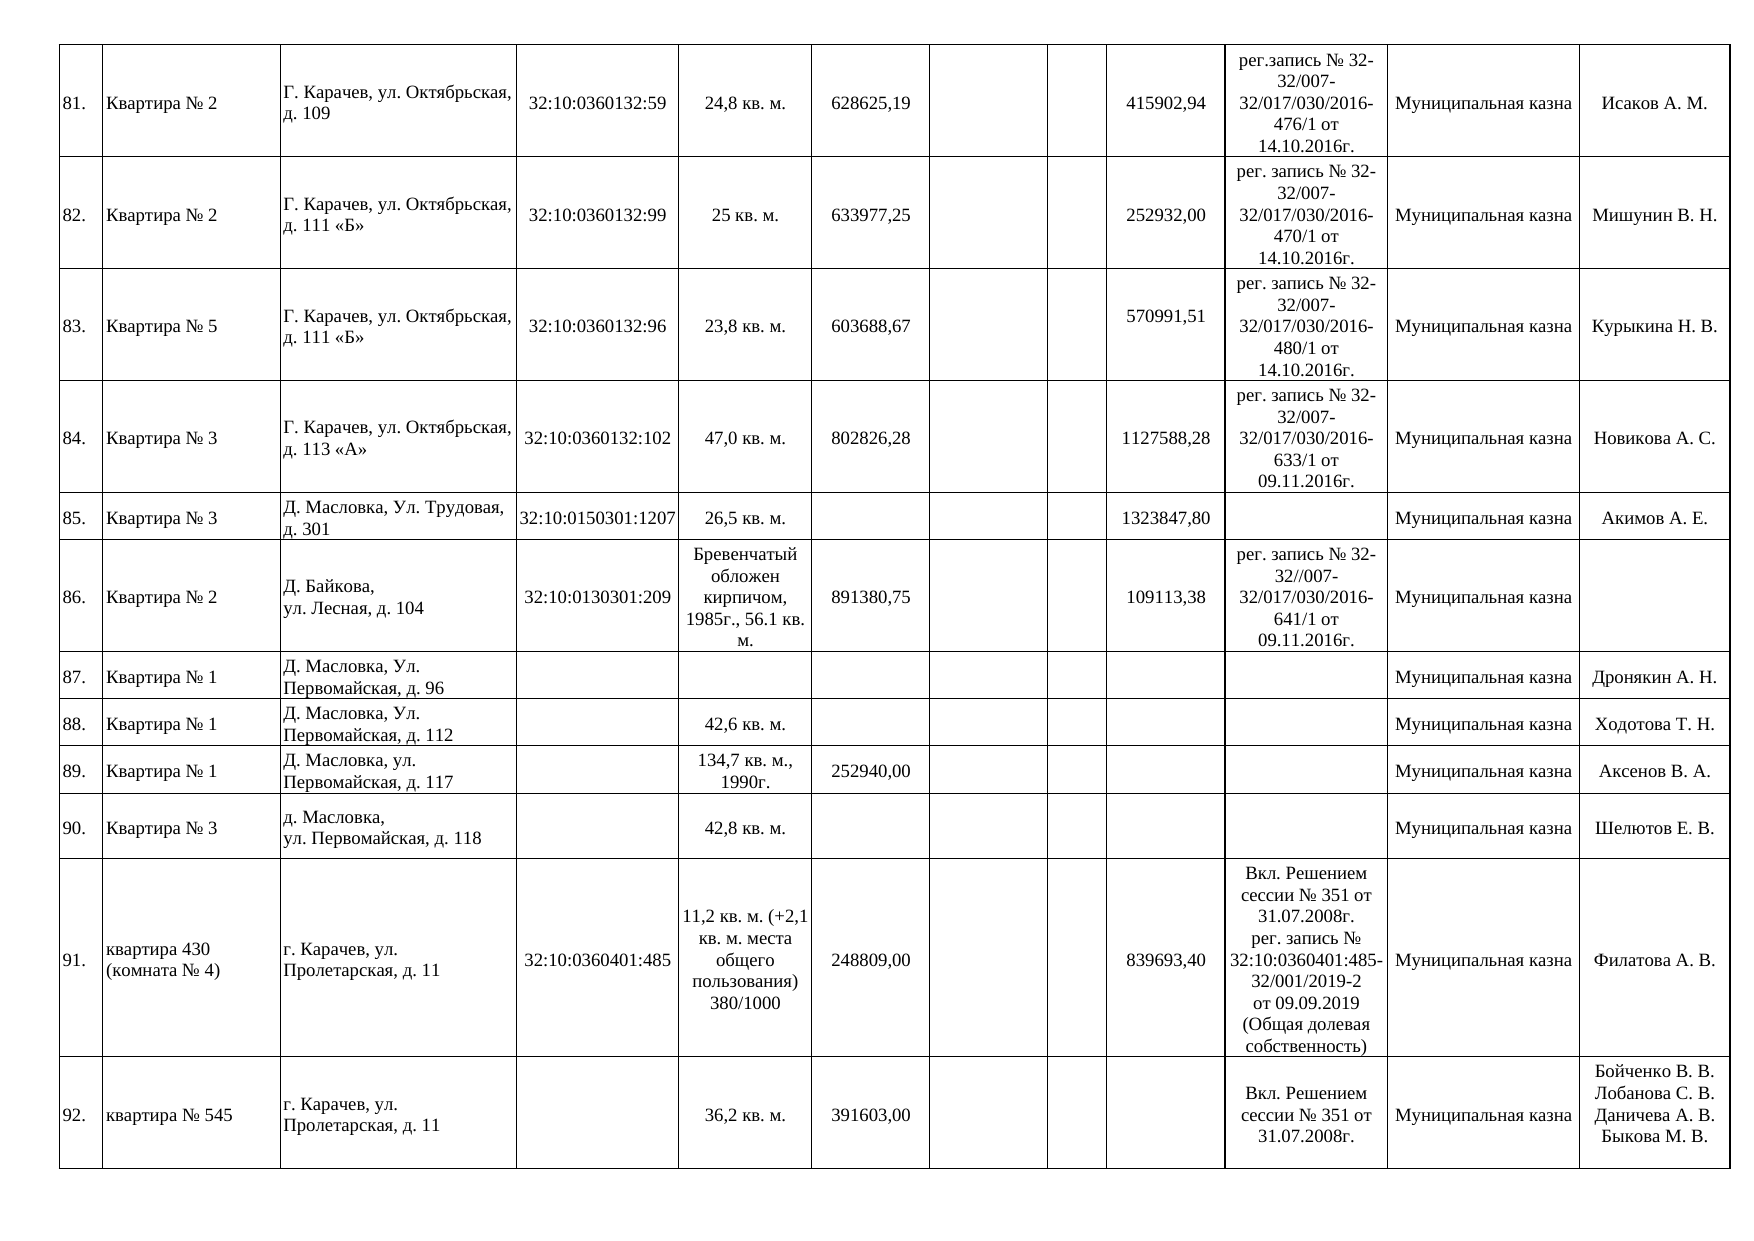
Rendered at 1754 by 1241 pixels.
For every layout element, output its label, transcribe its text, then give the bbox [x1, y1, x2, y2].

table_cell 252940,00 [812, 746, 929, 792]
table_cell Шелютов Е. В. [1580, 794, 1729, 858]
table_cell Муниципальная казна [1388, 699, 1579, 745]
table_cell 32:10:0360132:96 [517, 269, 678, 380]
table_cell [1048, 157, 1106, 268]
table_cell Д. Байкова, ул. Лесная, д. 104 [281, 540, 516, 651]
table_cell Д. Масловка, Ул. Первомайская, д. 96 [281, 652, 516, 698]
table_cell 42,6 кв. м. [679, 699, 811, 745]
table_cell [930, 493, 1047, 539]
table_cell [930, 540, 1047, 651]
table_cell [930, 269, 1047, 380]
table_cell рег. запись № 32-32/007-32/017/030/2016-470/1 от 14.10.2016г. [1226, 157, 1387, 268]
table_cell [517, 1057, 678, 1168]
table_cell [930, 157, 1047, 268]
table_cell [60, 493, 102, 539]
table_cell Муниципальная казна [1388, 794, 1579, 858]
table_cell 42,8 кв. м. [679, 794, 811, 858]
table_cell Муниципальная казна [1388, 157, 1579, 268]
table_cell [1048, 794, 1106, 858]
table_cell [930, 746, 1047, 792]
table_cell Муниципальная казна [1388, 652, 1579, 698]
table_cell [517, 699, 678, 745]
table_cell . [679, 1057, 811, 1168]
table_cell Квартира № 2 [103, 540, 280, 651]
table_cell Д. Масловка, Ул. Первомайская, д. 112 [281, 699, 516, 745]
table_cell [812, 493, 929, 539]
table_cell . [679, 45, 811, 156]
table_cell [1226, 699, 1387, 745]
table_cell [1580, 540, 1729, 651]
table_cell 891380,75 [812, 540, 929, 651]
table_cell [812, 652, 929, 698]
table_cell 32:10:0360132:99 [517, 157, 678, 268]
table_cell 32:10:0150301:1207 [517, 493, 678, 539]
table_cell 1127588,28 [1107, 381, 1224, 492]
table_cell [1107, 1057, 1224, 1168]
table_cell 1323847,80 [1107, 493, 1224, 539]
table_cell Квартира № 3 [103, 794, 280, 858]
table_cell . [679, 269, 811, 380]
table_cell [1048, 45, 1106, 156]
table_cell 248809,00 [812, 859, 929, 1056]
table_cell 633977,25 [812, 157, 929, 268]
table_cell [1107, 794, 1224, 858]
table_cell [930, 859, 1047, 1056]
table_cell [60, 652, 102, 698]
table_cell [812, 699, 929, 745]
table_cell [60, 381, 102, 492]
table_cell Квартира № 1 [103, 746, 280, 792]
table_cell [930, 652, 1047, 698]
table_cell [1107, 746, 1224, 792]
table_cell Квартира № 3 [103, 381, 280, 492]
table_cell [60, 45, 102, 156]
table_cell [1048, 381, 1106, 492]
table_cell Квартира № 1 [103, 652, 280, 698]
table_cell 603688,67 [812, 269, 929, 380]
table_cell Дронякин А. Н. [1580, 652, 1729, 698]
table_cell [517, 746, 678, 792]
table_cell [60, 540, 102, 651]
table_cell [517, 794, 678, 858]
table_cell [1107, 652, 1224, 698]
table_cell Д. Масловка, Ул. Трудовая, д. 301 [281, 493, 516, 539]
table_cell [930, 1057, 1047, 1168]
table_cell [812, 794, 929, 858]
table_cell Г. Карачев, ул. Октябрьская, д. 111 «Б» [281, 269, 516, 380]
table_cell 26,5 кв. м. [679, 493, 811, 539]
table_cell Курыкина Н. В. [1580, 269, 1729, 380]
table_cell . (+. места общего пользования) 380/1000 [679, 859, 811, 1056]
table_cell [60, 746, 102, 792]
table_cell 252932,00 [1107, 157, 1224, 268]
table_cell [1048, 1057, 1106, 1168]
table_cell [679, 652, 811, 698]
table_cell рег.запись № 32-32/007-32/017/030/2016-476/1 от 14.10.2016г. [1226, 45, 1387, 156]
table_cell [60, 157, 102, 268]
table_cell Муниципальная казна [1388, 493, 1579, 539]
table_cell Аксенов В. А. [1580, 746, 1729, 792]
table_cell квартира № 545 [103, 1057, 280, 1168]
table_cell рег. запись № 32-32//007-32/017/030/2016-641/1 от 09.11.2016г. [1226, 540, 1387, 651]
table_cell д. Масловка, ул. Первомайская, д. 118 [281, 794, 516, 858]
table_cell Муниципальная казна [1388, 746, 1579, 792]
table_cell Г. Карачев, ул. Октябрьская, д. 111 «Б» [281, 157, 516, 268]
table_cell Квартира № 2 [103, 45, 280, 156]
table_cell 391603,00 [812, 1057, 929, 1168]
table_cell [60, 1057, 102, 1168]
table_cell Муниципальная казна [1388, 45, 1579, 156]
table_cell [930, 381, 1047, 492]
table_cell Исаков А. М. [1580, 45, 1729, 156]
table_cell 32:10:0360132:59 [517, 45, 678, 156]
table_cell Бойченко В. В. Лобанова С. В. Даничева А. В. Быкова М. В. [1580, 1057, 1729, 1168]
table_cell . [679, 381, 811, 492]
table_cell г. Карачев, ул. Пролетарская, д. 11 [281, 859, 516, 1056]
table_cell [1107, 699, 1224, 745]
table_cell [1048, 859, 1106, 1056]
table_cell Муниципальная казна [1388, 540, 1579, 651]
table_cell Муниципальная казна [1388, 381, 1579, 492]
table_cell Квартира № 3 [103, 493, 280, 539]
table_cell Вкл. Решением сессии № 351 от 31.07.2008г. [1226, 1057, 1387, 1168]
table_cell 415902,94 [1107, 45, 1224, 156]
table_cell Квартира № 5 [103, 269, 280, 380]
table_cell Муниципальная казна [1388, 269, 1579, 380]
table_cell [60, 794, 102, 858]
table_cell Вкл. Решением сессии № 351 от 31.07.2008г. рег. запись № 32:10:0360401:485-32/001/2019-2 от 09.09.2019 (Общая долевая собственность) [1226, 859, 1387, 1056]
table_cell [1048, 269, 1106, 380]
table_cell ., 1990г. [679, 746, 811, 792]
table_cell 802826,28 [812, 381, 929, 492]
table_cell [1226, 794, 1387, 858]
table_cell [60, 269, 102, 380]
table_cell [1048, 652, 1106, 698]
table_cell 628625,19 [812, 45, 929, 156]
table_cell [1226, 746, 1387, 792]
table_cell г. Карачев, ул. Пролетарская, д. 11 [281, 1057, 516, 1168]
table_cell Акимов А. Е. [1580, 493, 1729, 539]
table_cell [60, 859, 102, 1056]
table_cell рег. запись № 32-32/007-32/017/030/2016-480/1 от 14.10.2016г. [1226, 269, 1387, 380]
table_cell Муниципальная казна [1388, 859, 1579, 1056]
table_cell [1048, 746, 1106, 792]
table_cell 109113,38 [1107, 540, 1224, 651]
table_cell Г. Карачев, ул. Октябрьская, д. 109 [281, 45, 516, 156]
table_cell квартира 430 (комната № 4) [103, 859, 280, 1056]
table_cell [930, 794, 1047, 858]
table_cell 32:10:0130301:209 [517, 540, 678, 651]
table_cell Бревенчатый обложен кирпичом, 1985г., 56.1 кв. м. [679, 540, 811, 651]
table_cell Мишунин В. Н. [1580, 157, 1729, 268]
table_cell Новикова А. С. [1580, 381, 1729, 492]
table_cell Квартира № 1 [103, 699, 280, 745]
table_cell [1048, 699, 1106, 745]
table_cell Г. Карачев, ул. Октябрьская, д. 113 «А» [281, 381, 516, 492]
table_cell [1048, 493, 1106, 539]
table_cell Квартира № 2 [103, 157, 280, 268]
table_cell 839693,40 [1107, 859, 1224, 1056]
table_cell [60, 699, 102, 745]
table_cell 32:10:0360132:102 [517, 381, 678, 492]
table_cell [1226, 493, 1387, 539]
table_cell [930, 45, 1047, 156]
table_cell Ходотова Т. Н. [1580, 699, 1729, 745]
table_cell рег. запись № 32-32/007-32/017/030/2016-633/1 от 09.11.2016г. [1226, 381, 1387, 492]
table_cell . [679, 157, 811, 268]
table_cell [1226, 652, 1387, 698]
table_cell [1048, 540, 1106, 651]
table_cell Муниципальная казна [1388, 1057, 1579, 1168]
table_cell [930, 699, 1047, 745]
table_cell Филатова А. В. [1580, 859, 1729, 1056]
table_cell [517, 652, 678, 698]
table_cell 570991,51 [1107, 269, 1224, 380]
table_cell Д. Масловка, ул. Первомайская, д. 117 [281, 746, 516, 792]
table_cell 32:10:0360401:485 [517, 859, 678, 1056]
